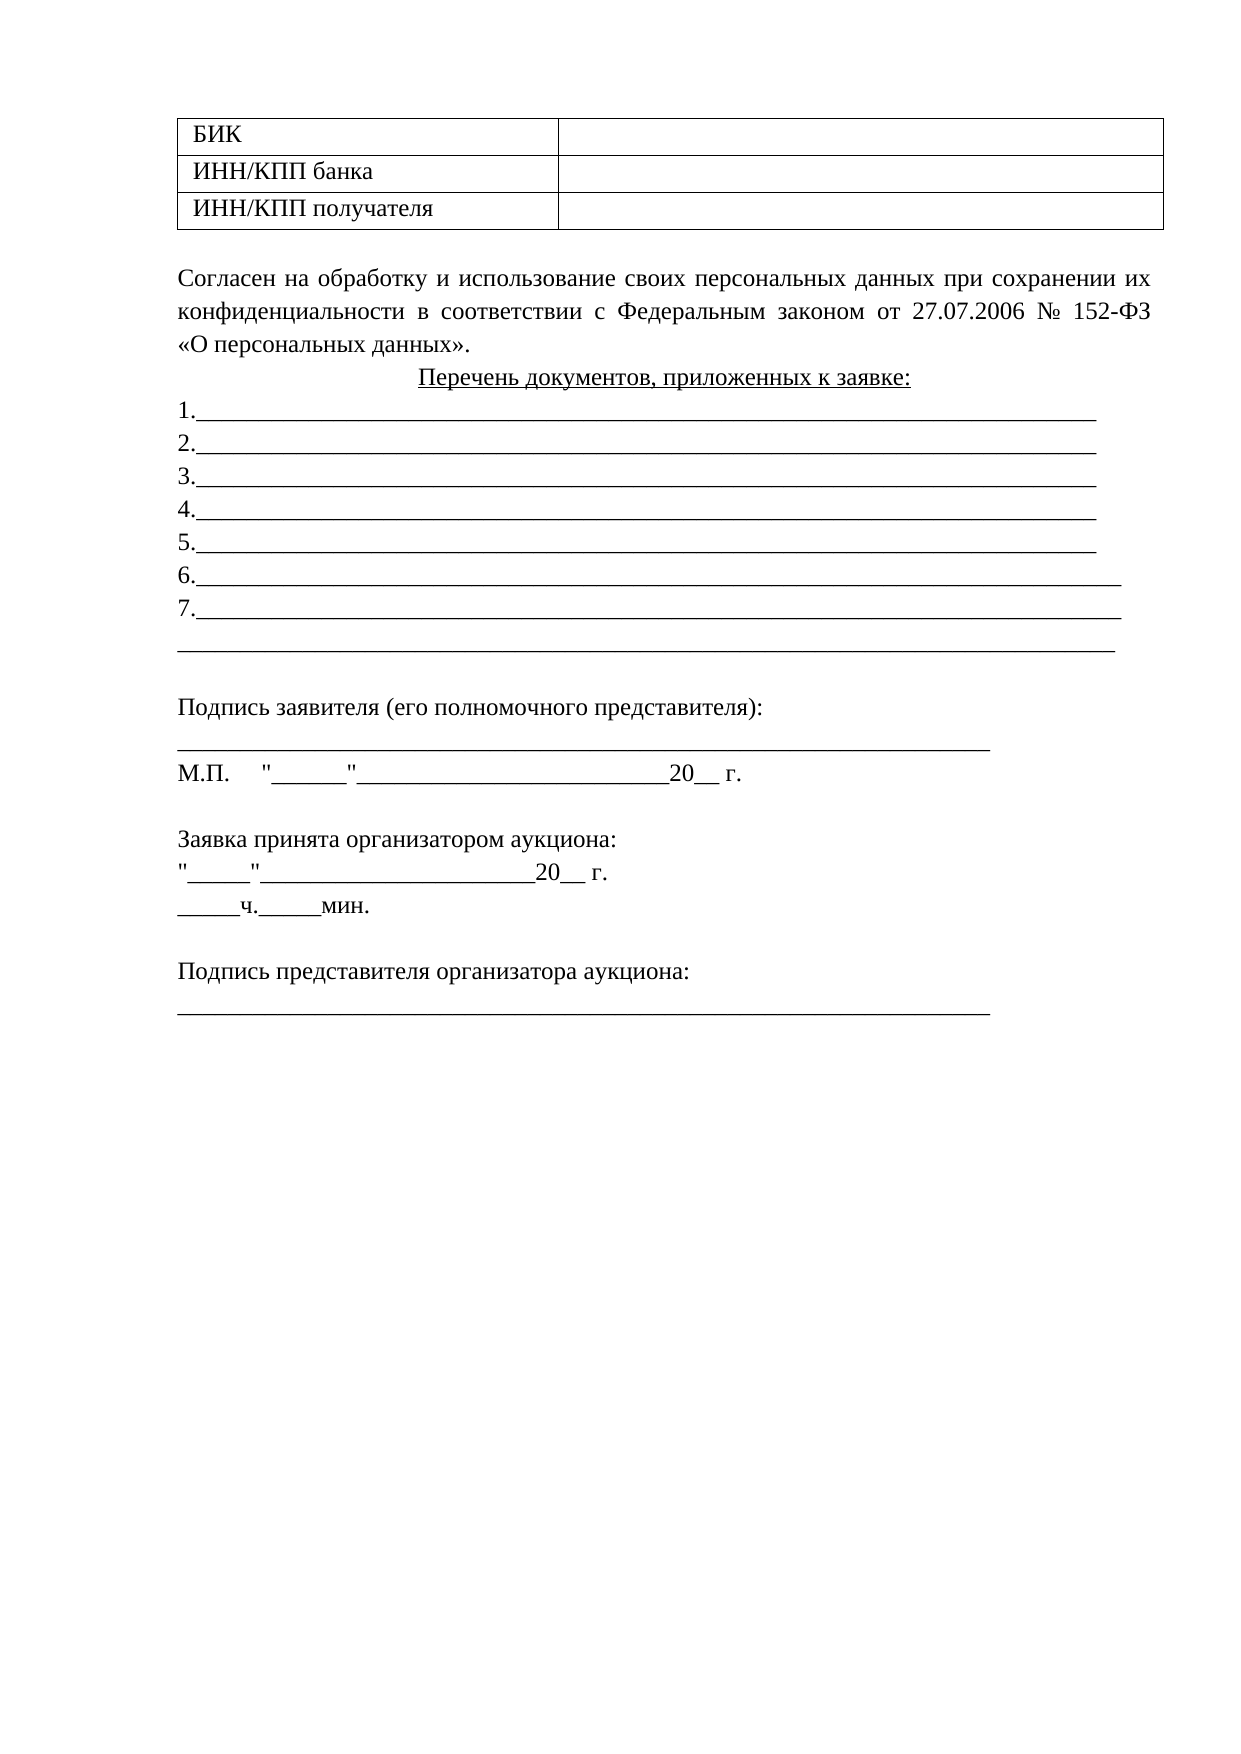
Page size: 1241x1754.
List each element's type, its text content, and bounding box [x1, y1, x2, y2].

table_cell [559, 193, 1163, 229]
table_cell БИК [178, 119, 558, 155]
table_cell [559, 156, 1163, 192]
text _________________________________________________________________ [177, 725, 1152, 754]
text Подпись заявителя (его полномочного представителя): [177, 692, 1152, 721]
text "_____"______________________20__ г. [177, 857, 1152, 886]
text 7.__________________________________________________________________________ [177, 593, 1152, 622]
text 6.__________________________________________________________________________ [177, 560, 1152, 589]
table_cell ИНН/КПП получателя [178, 193, 558, 229]
text 2.________________________________________________________________________ [177, 428, 1152, 457]
text Подпись представителя организатора аукциона: [177, 956, 1152, 985]
text ___________________________________________________________________________ [177, 626, 1152, 655]
text 5.________________________________________________________________________ [177, 527, 1152, 556]
text 1.________________________________________________________________________ [177, 395, 1152, 424]
text _________________________________________________________________ [177, 989, 1152, 1018]
table_cell [559, 119, 1163, 155]
text Перечень документов, приложенных к заявке: [177, 362, 1152, 391]
text _____ч._____мин. [177, 890, 1152, 919]
text 4.________________________________________________________________________ [177, 494, 1152, 523]
text Согласен на обработку и использование своих персональных данных при сохранении их конфиденциальности в соответствии с Федеральным законом от 27.07.2006 № 152-ФЗ «О персональных данных». [177, 263, 1152, 358]
text 3.________________________________________________________________________ [177, 461, 1152, 490]
text М.П. "______"_________________________20__ г. [177, 758, 1152, 787]
table_cell ИНН/КПП банка [178, 156, 558, 192]
text Заявка принята организатором аукциона: [177, 824, 1152, 853]
